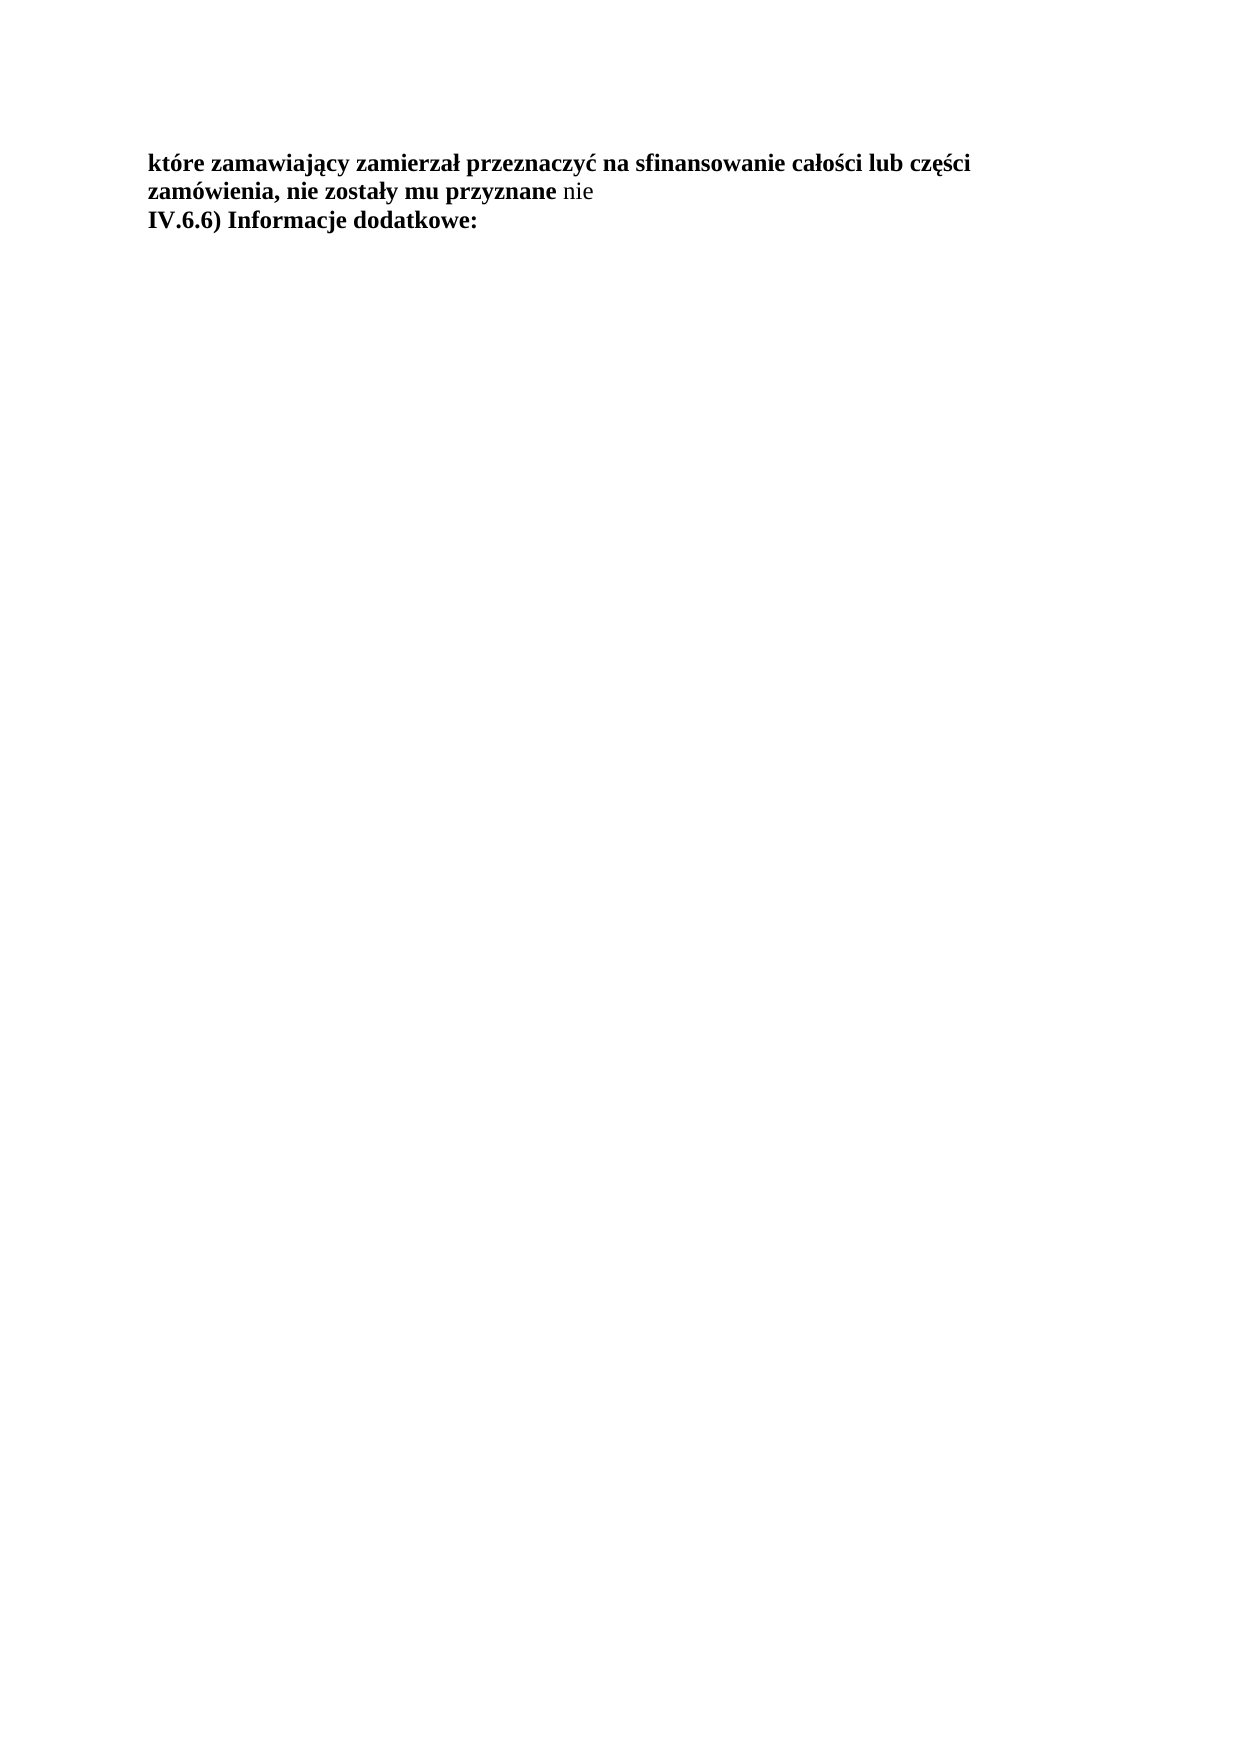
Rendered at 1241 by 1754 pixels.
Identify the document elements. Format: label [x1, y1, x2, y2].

text [148, 148, 1093, 234]
